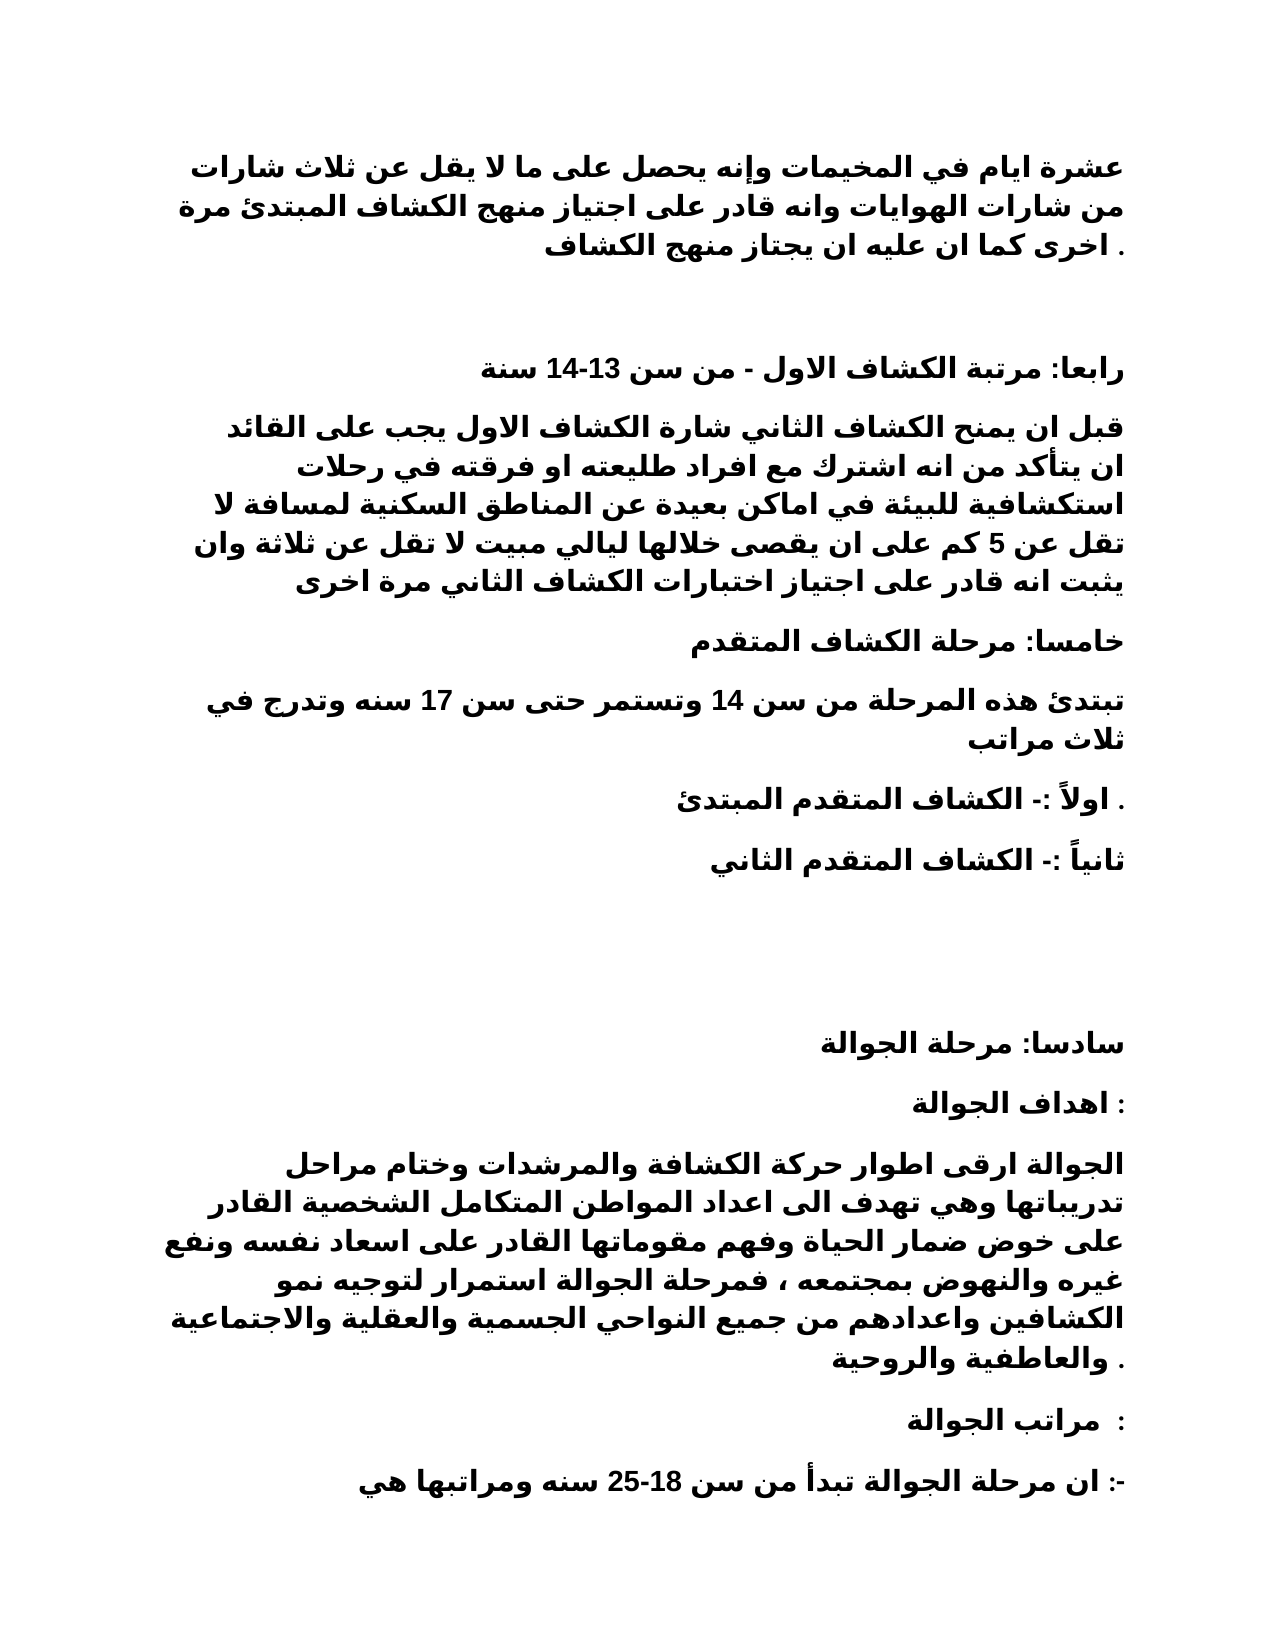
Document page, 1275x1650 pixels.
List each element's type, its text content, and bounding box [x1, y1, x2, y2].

text سادسا: مرحلة الجوالة [150, 1026, 1125, 1059]
text اولاً :- الكشاف المتقدم المبتدئ . [150, 781, 1125, 817]
text رابعا: مرتبة الكشاف الاول - من سن 13-14 سنة [150, 351, 1125, 384]
text قبل ان يمنح الكشاف الثاني شارة الكشاف الاول يجب على القائد ان يتأكد من انه اشترك مع افراد طليعته او فرقته في رحلات استكشافية للبيئة في اماكن بعيدة عن المناطق السكنية لمسافة لا تقل عن 5 كم على ان يقصى خلالها ليالي مبيت لا تقل عن ثلاثة وان يثبت انه قادر على اجتياز اختبارات الكشاف الثاني مرة اخرى [150, 410, 1125, 598]
text مراتب الجوالة : [150, 1402, 1125, 1437]
text ثانياً :- الكشاف المتقدم الثاني [150, 843, 1125, 876]
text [150, 150, 1125, 263]
text تبتدئ هذه المرحلة من سن 14 وتستمر حتى سن 17 سنه وتدرج في ثلاث مراتب [150, 683, 1125, 755]
text الجوالة ارقى اطوار حركة الكشافة والمرشدات وختام مراحل تدريباتها وهي تهدف الى اعداد المواطن المتكامل الشخصية القادر على خوض ضمار الحياة وفهم مقوماتها القادر على اسعاد نفسه ونفع غيره والنهوض بمجتمعه ، فمرحلة الجوالة استمرار لتوجيه نمو الكشافين واعدادهم من جميع النواحي الجسمية والعقلية والاجتماعية والعاطفية والروحية . [150, 1147, 1125, 1376]
text خامسا: مرحلة الكشاف المتقدم [150, 624, 1125, 657]
text اهداف الجوالة : [150, 1085, 1125, 1121]
text ان مرحلة الجوالة تبدأ من سن 18-25 سنه ومراتبها هي :- [150, 1463, 1125, 1499]
